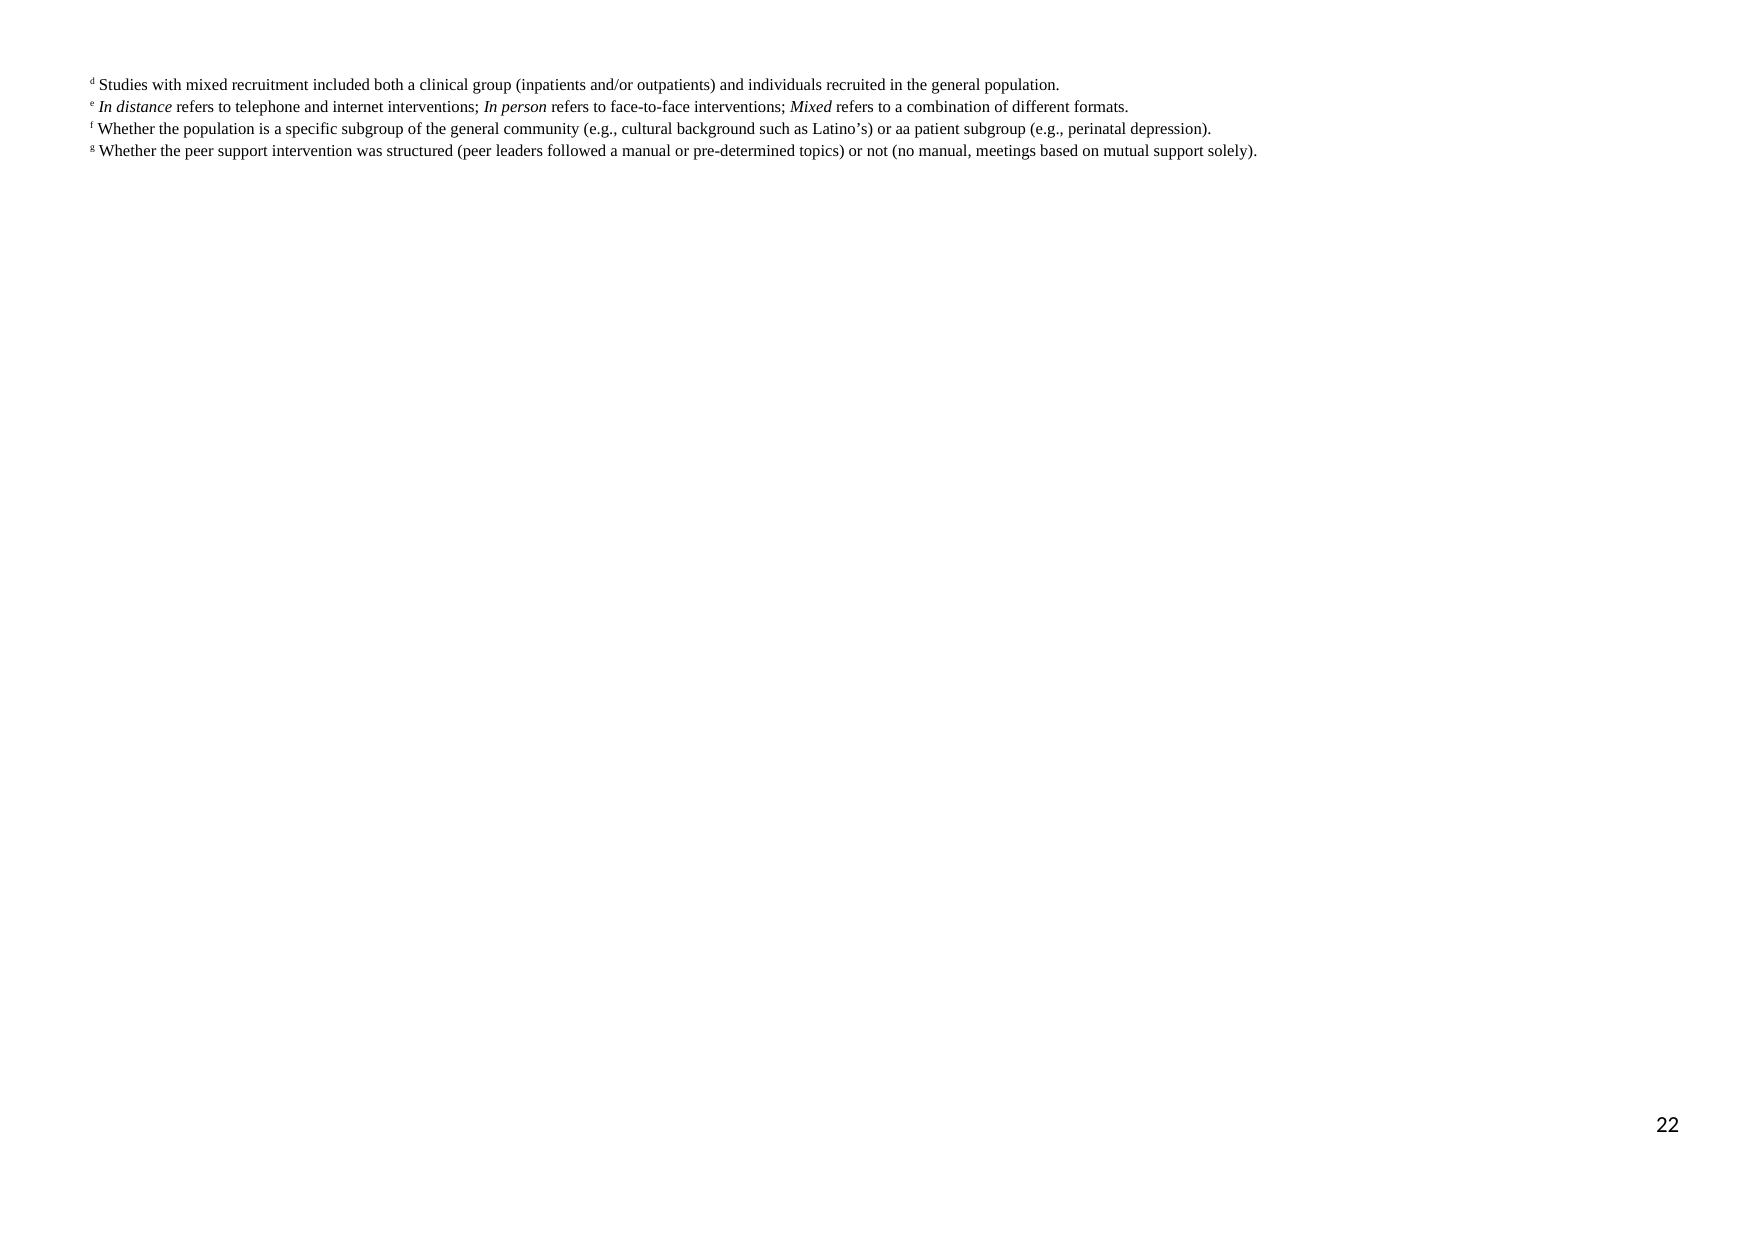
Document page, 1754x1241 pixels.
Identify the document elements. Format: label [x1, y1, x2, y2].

text [90, 75, 1679, 160]
